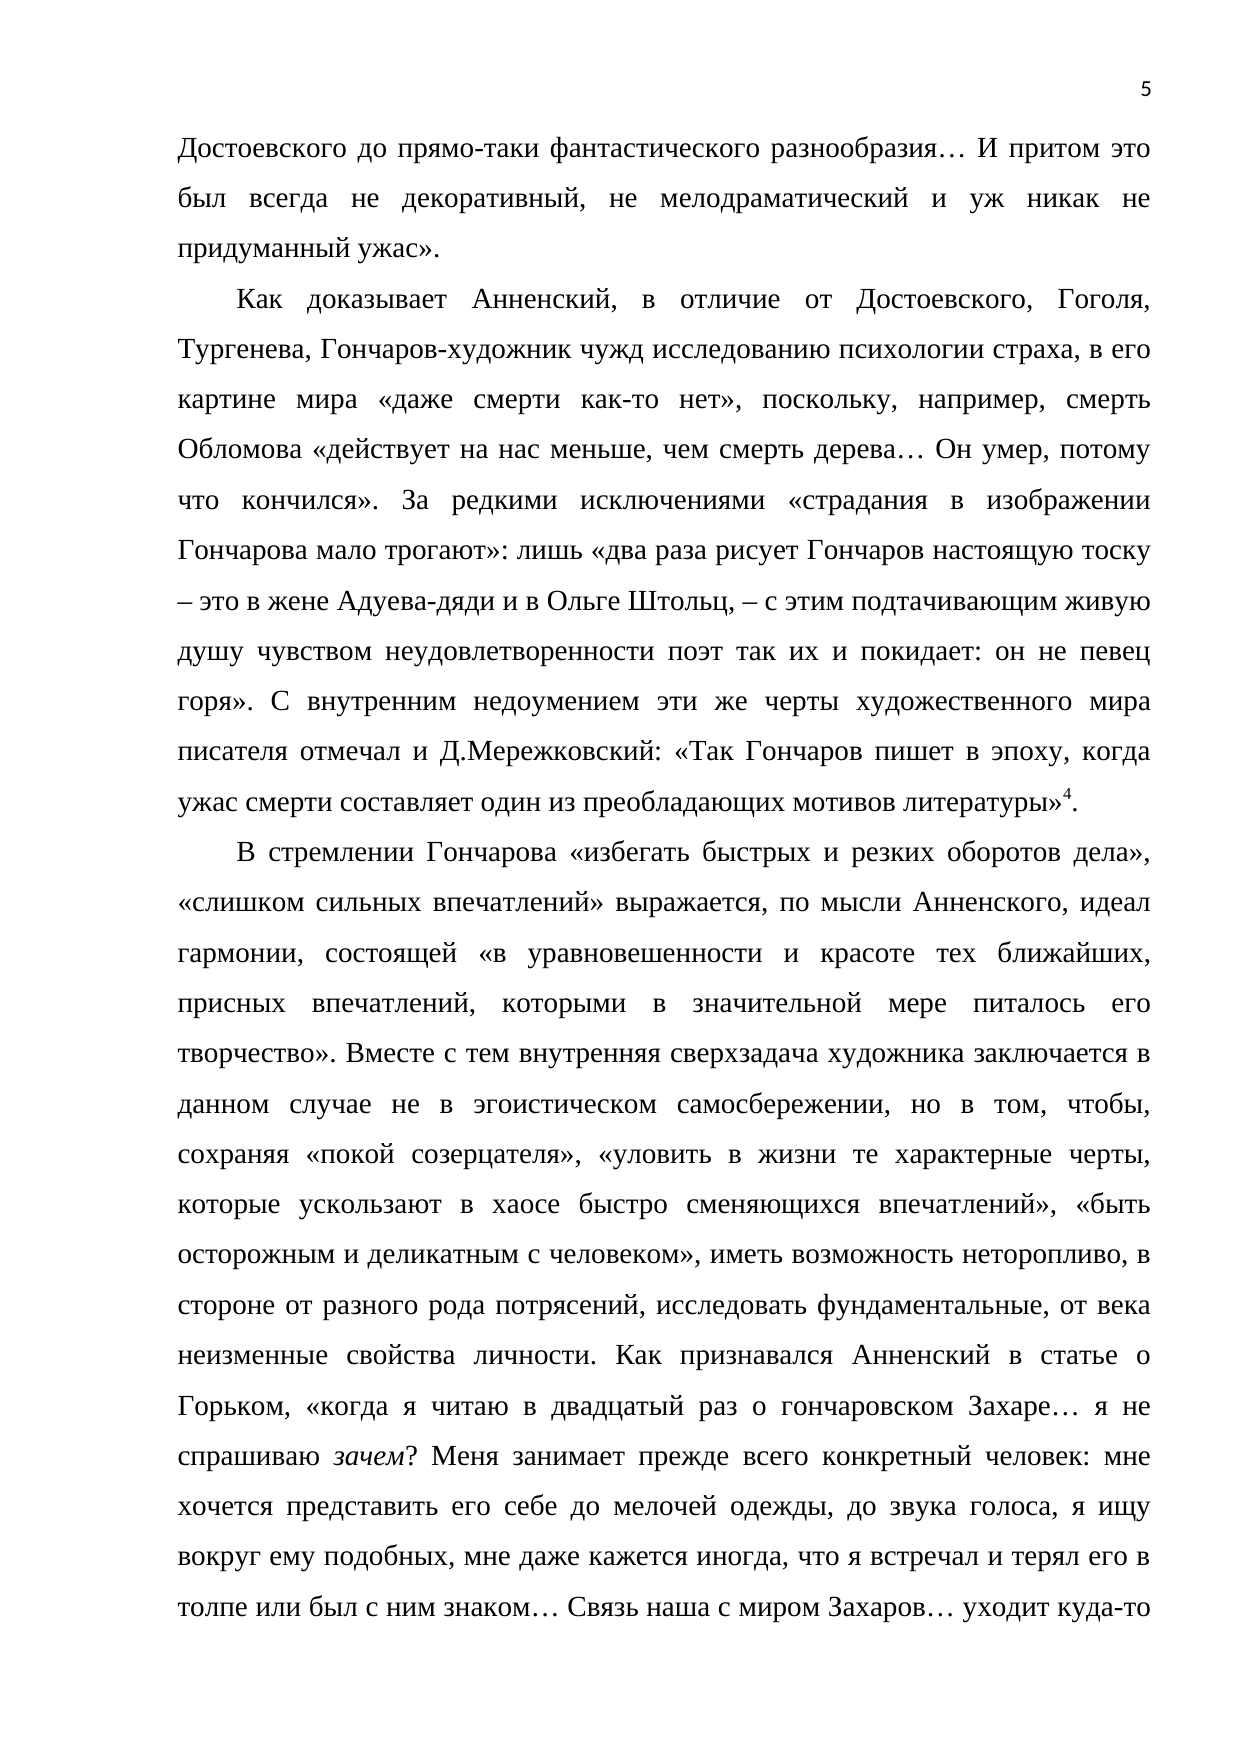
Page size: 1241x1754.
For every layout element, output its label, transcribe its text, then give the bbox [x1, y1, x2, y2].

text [177, 130, 1152, 264]
text Как доказывает Анненский, в отличие от Достоевского, Гоголя, Тургенева, Гончаров-художник чужд исследованию психологии страха, в его картине мира «даже смерти как-то нет», поскольку, например, смерть Обломова «действует на нас меньше, чем смерть дерева… Он умер, потому что кончился». За редкими исключениями «страдания в изображении Гончарова мало трогают»: лишь «два раза рисует Гончаров настоящую тоску – это в жене Адуева-дяди и в Ольге Штольц, – с этим подтачивающим живую душу чувством неудовлетворенности поэт так их и покидает: он не певец горя». С внутренним недоумением эти же черты художественного мира писателя отмечал и Д.Мережковский: «Так Гончаров пишет в эпоху, когда ужас смерти составляет один из преобладающих мотивов литературы». [177, 281, 1152, 817]
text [177, 834, 1152, 1622]
